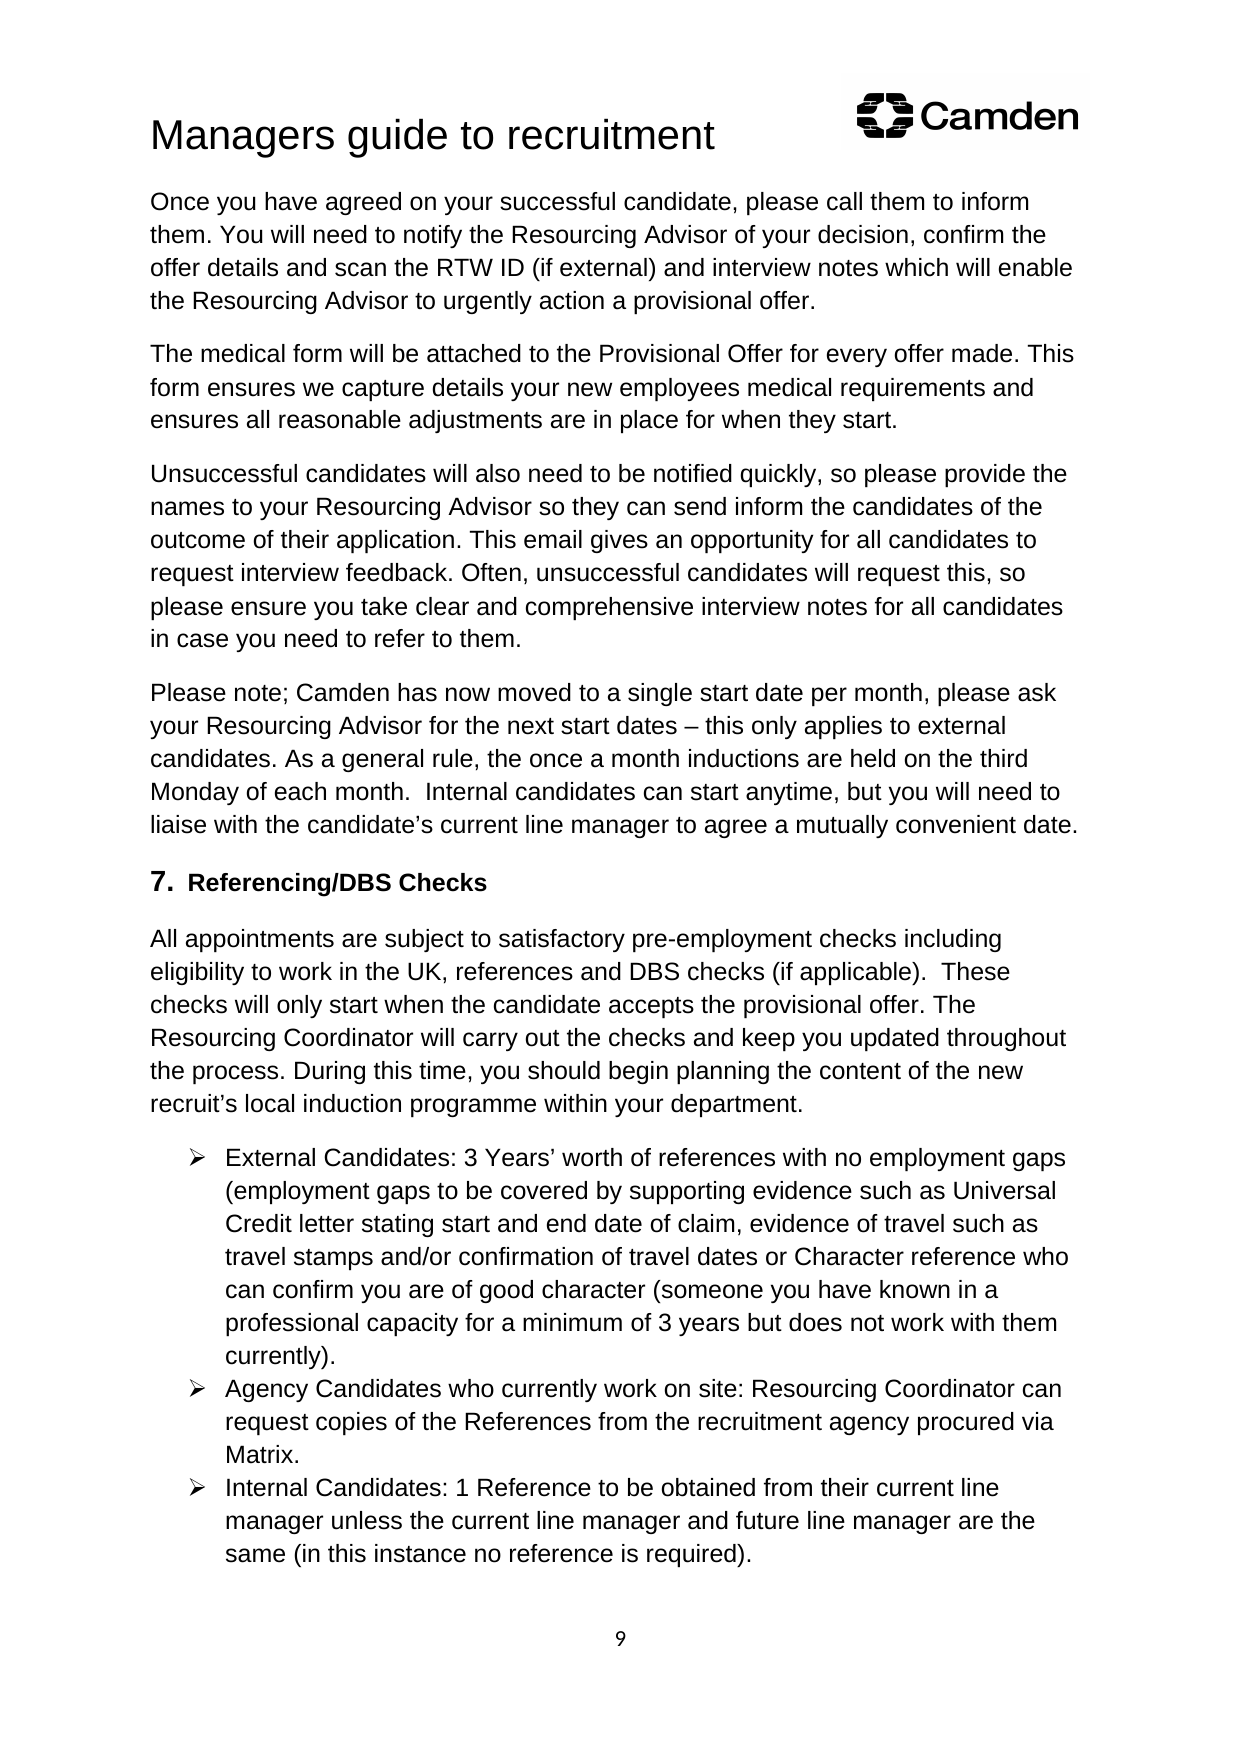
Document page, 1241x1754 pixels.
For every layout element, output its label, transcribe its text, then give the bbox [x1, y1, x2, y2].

list Referencing/DBS Checks [150, 864, 1090, 898]
picture [841, 73, 1091, 150]
text The medical form will be attached to the Provisional Offer for every offer made. This form ensures we capture details your new employees medical requirements and ensures all reasonable adjustments are in place for when they start. [150, 339, 1090, 434]
text Please note; Camden has now moved to a single start date per month, please ask your Resourcing Advisor for the next start dates – this only applies to external candidates. As a general rule, the once a month inductions are held on the third Monday of each month. Internal candidates can start anytime, but you will need to liaise with the candidate’s current line manager to agree a mutually convenient date. [150, 678, 1090, 839]
list Agency Candidates who currently work on site: Resourcing Coordinator can request copies of the References from the recruitment agency procured via Matrix. [187, 1374, 1090, 1469]
list Internal Candidates: 1 Reference to be obtained from their current line manager unless the current line manager and future line manager are the same (in this instance no reference is required). [187, 1473, 1090, 1568]
text Unsuccessful candidates will also need to be notified quickly, so please provide the names to your Resourcing Advisor so they can send inform the candidates of the outcome of their application. This email gives an opportunity for all candidates to request interview feedback. Often, unsuccessful candidates will request this, so please ensure you take clear and comprehensive interview notes for all candidates in case you need to refer to them. [150, 459, 1090, 653]
text Once you have agreed on your successful candidate, please call them to inform them. You will need to notify the Resourcing Advisor of your decision, confirm the offer details and scan the RTW ID (if external) and interview notes which will enable the Resourcing Advisor to urgently action a provisional offer. [150, 187, 1090, 314]
text All appointments are subject to satisfactory pre-employment checks including eligibility to work in the UK, references and DBS checks (if applicable). These checks will only start when the candidate accepts the provisional offer. The Resourcing Coordinator will carry out the checks and keep you updated throughout the process. During this time, you should begin planning the content of the new recruit’s local induction programme within your department. [150, 924, 1090, 1117]
list External Candidates: 3 Years’ worth of references with no employment gaps (employment gaps to be covered by supporting evidence such as Universal Credit letter stating start and end date of claim, evidence of travel such as travel stamps and/or confirmation of travel dates or Character reference who can confirm you are of good character (someone you have known in a professional capacity for a minimum of 3 years but does not work with them currently). [187, 1143, 1090, 1369]
